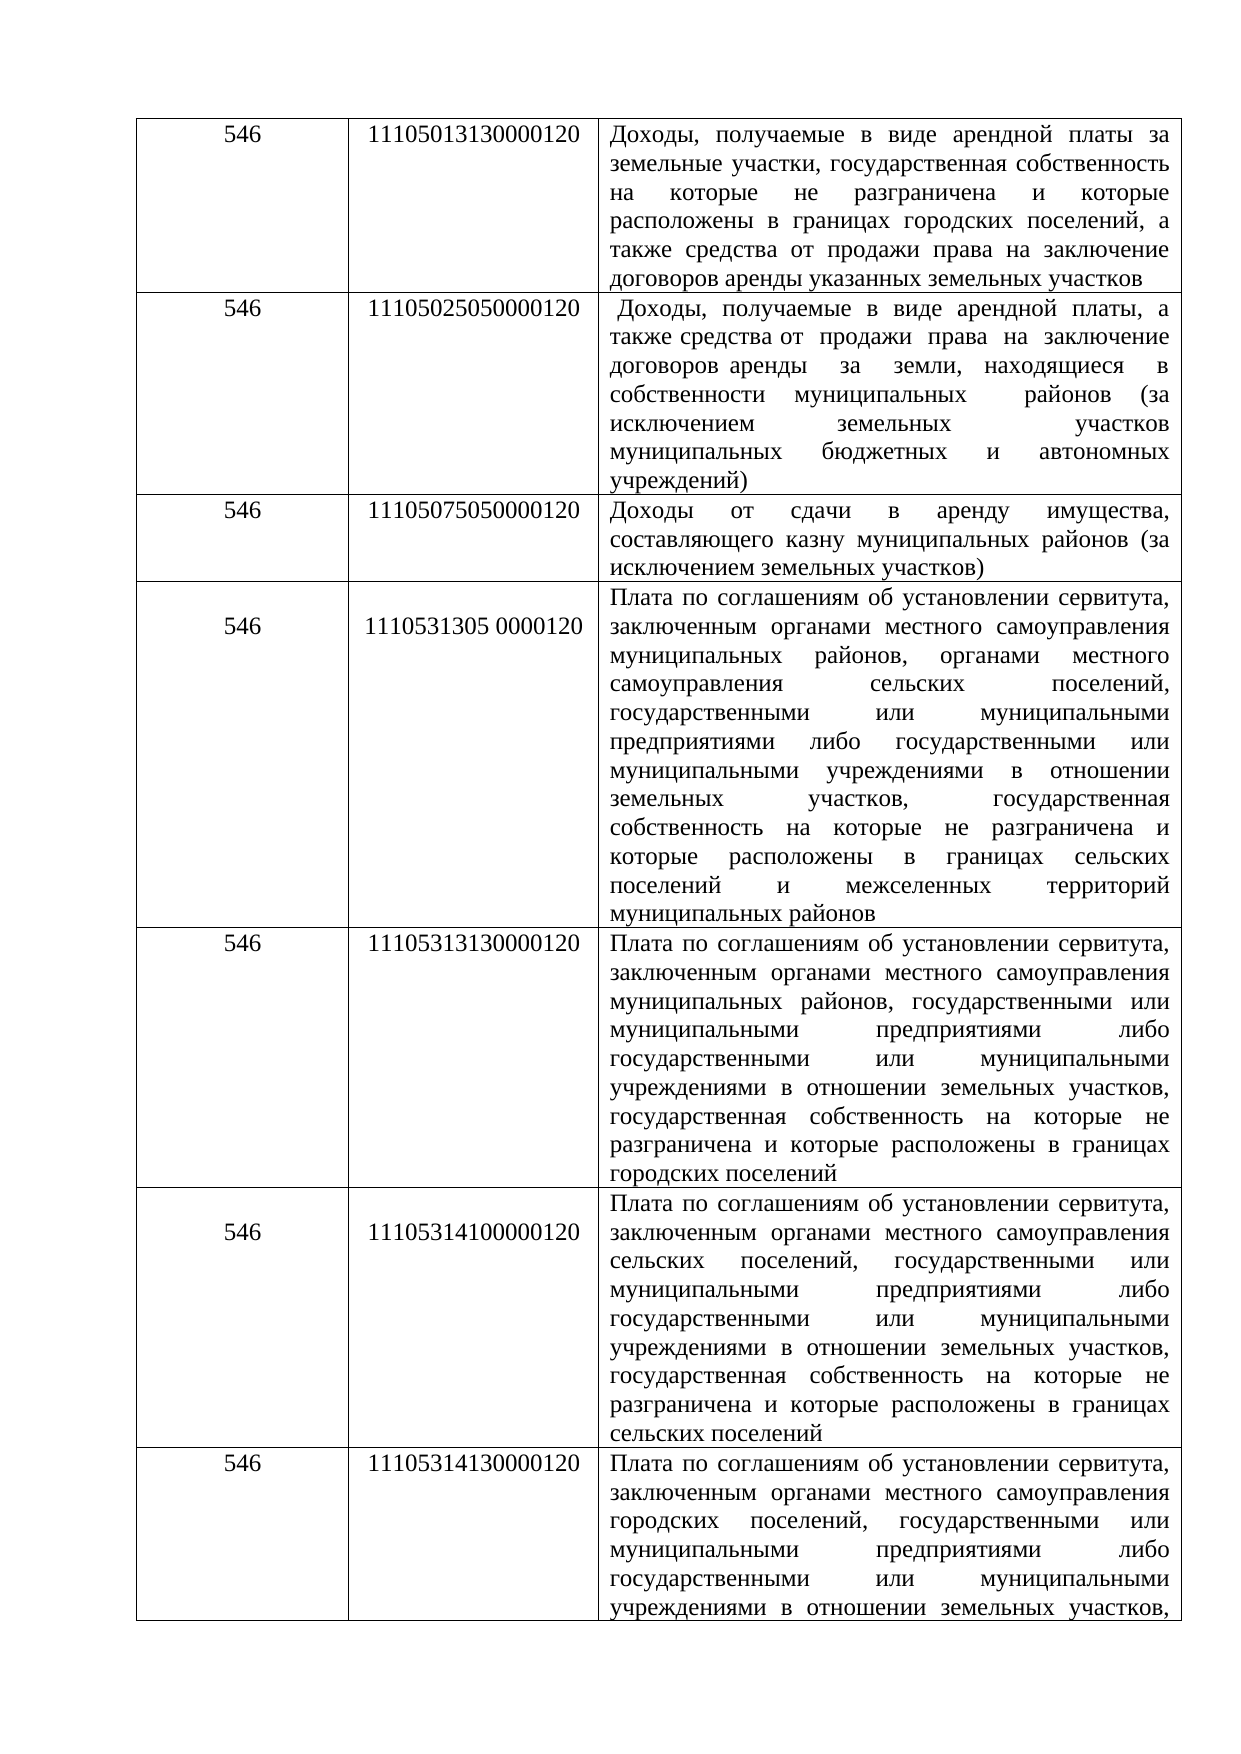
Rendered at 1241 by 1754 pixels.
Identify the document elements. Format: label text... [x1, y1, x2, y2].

table_cell 546 [137, 293, 348, 494]
table_cell 11105075050000120 [349, 495, 598, 581]
table_cell 11105314130000120 [349, 1448, 598, 1620]
table_cell 546 [137, 119, 348, 292]
table_cell 546 [137, 1188, 348, 1447]
table_cell 546 [137, 928, 348, 1187]
table_cell Плата по соглашениям об установлении сервитута, заключенным органами местного самоуправления сельских поселений, государственными или муниципальными предприятиями либо государственными или муниципальными учреждениями в отношении земельных участков, государственная собственность на которые не разграничена и которые расположены в границах сельских поселений [599, 1188, 1181, 1447]
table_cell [599, 1448, 1181, 1620]
table_cell 546 [137, 582, 348, 927]
table_cell 1110531305 0000120 [349, 582, 598, 927]
table_cell Плата по соглашениям об установлении сервитута, заключенным органами местного самоуправления муниципальных районов, государственными или муниципальными предприятиями либо государственными или муниципальными учреждениями в отношении земельных участков, государственная собственность на которые не разграничена и которые расположены в границах городских поселений [599, 928, 1181, 1187]
table_cell 11105013130000120 [349, 119, 598, 292]
table_cell Доходы, получаемые в виде арендной платы, а также средства от продажи права на заключение договоров аренды за земли, находящиеся в собственности муниципальных районов (за исключением земельных участков муниципальных бюджетных и автономных учреждений) [599, 293, 1181, 494]
table_cell Доходы от сдачи в аренду имущества, составляющего казну муниципальных районов (за исключением земельных участков) [599, 495, 1181, 581]
table_cell 11105025050000120 [349, 293, 598, 494]
table_cell 11105313130000120 [349, 928, 598, 1187]
table_cell Доходы, получаемые в виде арендной платы за земельные участки, государственная собственность на которые не разграничена и которые расположены в границах городских поселений, а также средства от продажи права на заключение договоров аренды указанных земельных участков [599, 119, 1181, 292]
table_cell 11105314100000120 [349, 1188, 598, 1447]
table_cell 546 [137, 1448, 348, 1620]
table_cell 546 [137, 495, 348, 581]
table_cell Плата по соглашениям об установлении сервитута, заключенным органами местного самоуправления муниципальных районов, органами местного самоуправления сельских поселений, государственными или муниципальными предприятиями либо государственными или муниципальными учреждениями в отношении земельных участков, государственная собственность на которые не разграничена и которые расположены в границах сельских поселений и межселенных территорий муниципальных районов [599, 582, 1181, 927]
